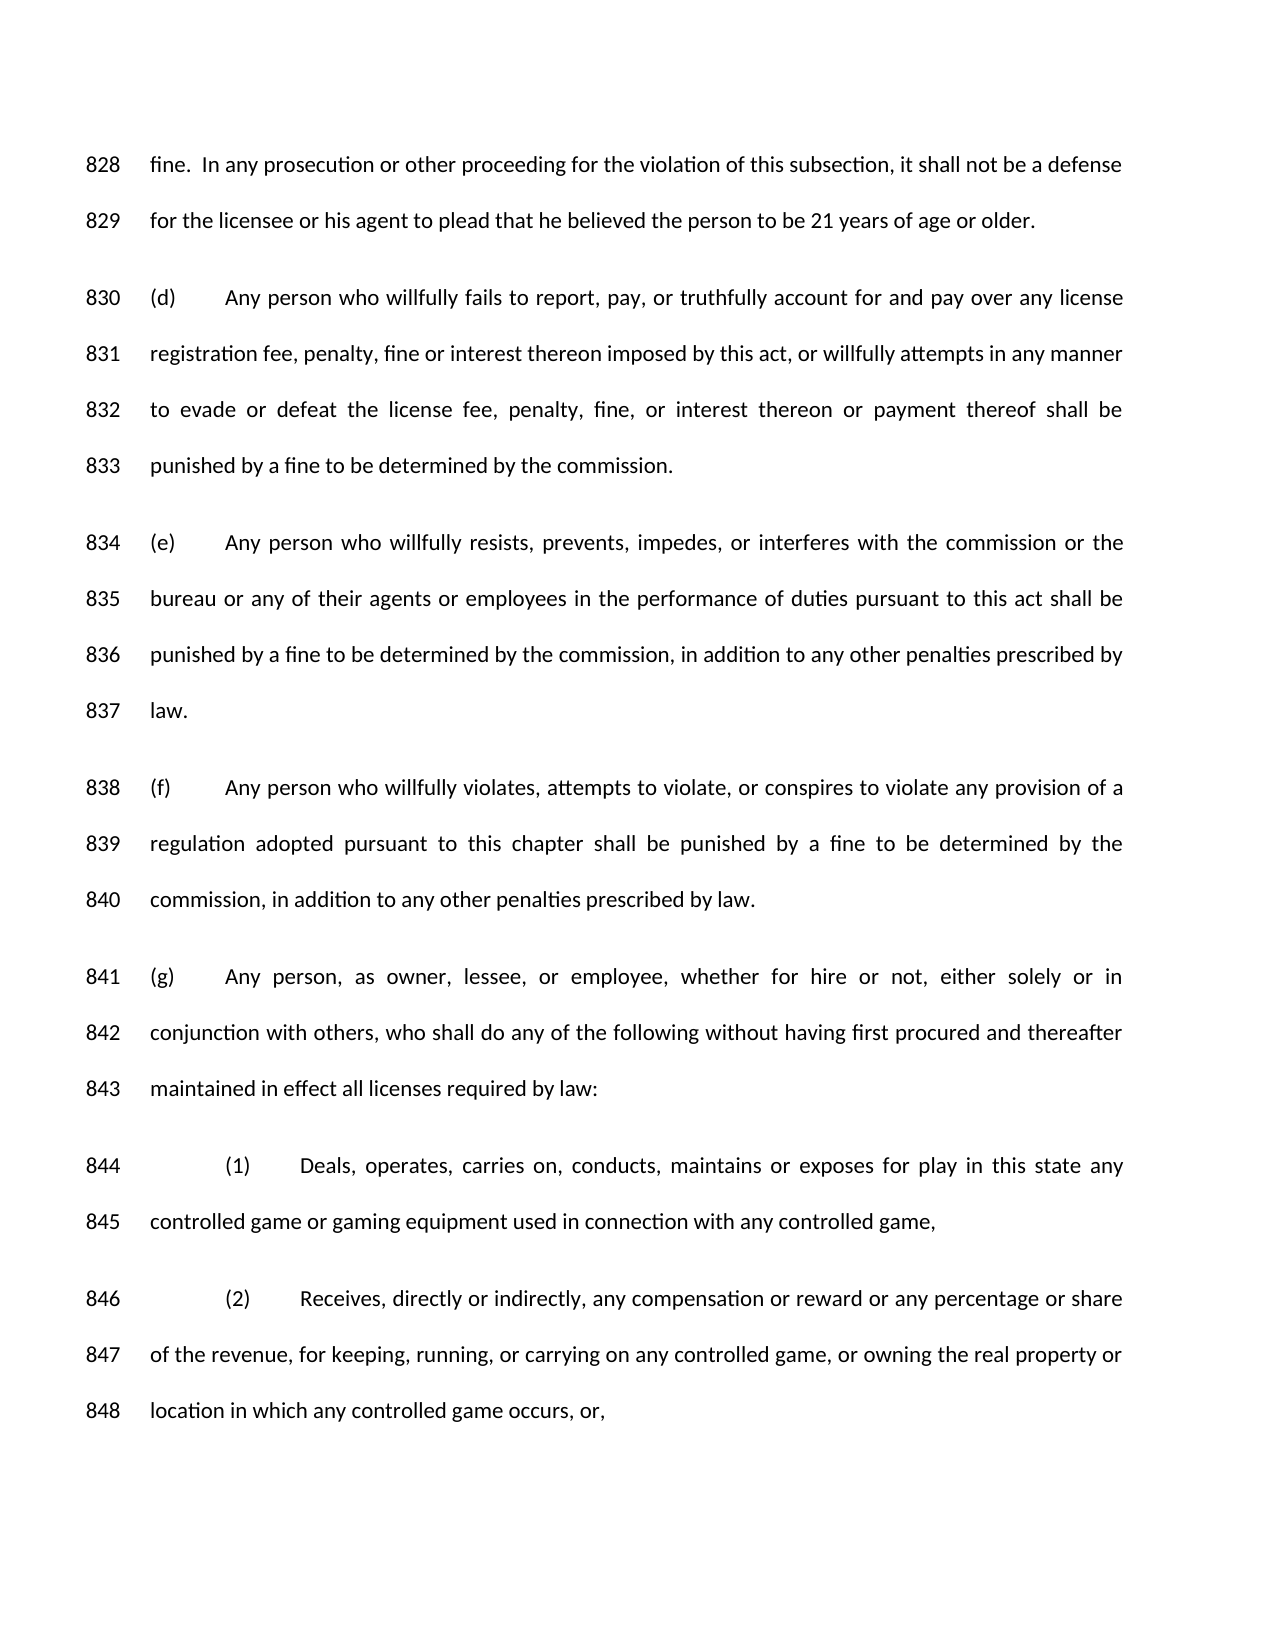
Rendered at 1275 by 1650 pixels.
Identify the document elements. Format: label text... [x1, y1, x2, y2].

text (d) Any person who willfully fails to report, pay, or truthfully account for and pay over any license registration fee, penalty, fine or interest thereon imposed by this act, or willfully attempts in any manner to evade or defeat the license fee, penalty, fine, or interest thereon or payment thereof shall be punished by a fine to be determined by the commission. [150, 283, 1125, 479]
text (1) Deals, operates, carries on, conducts, maintains or exposes for play in this state any controlled game or gaming equipment used in connection with any controlled game, [150, 1151, 1125, 1235]
text (f) Any person who willfully violates, attempts to violate, or conspires to violate any provision of a regulation adopted pursuant to this chapter shall be punished by a fine to be determined by the commission, in addition to any other penalties prescribed by law. [150, 773, 1125, 913]
text (2) Receives, directly or indirectly, any compensation or reward or any percentage or share of the revenue, for keeping, running, or carrying on any controlled game, or owning the real property or location in which any controlled game occurs, or, [150, 1284, 1125, 1424]
text (g) Any person, as owner, lessee, or employee, whether for hire or not, either solely or in conjunction with others, who shall do any of the following without having first procured and thereafter maintained in effect all licenses required by law: [150, 962, 1125, 1102]
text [150, 150, 1125, 234]
text (e) Any person who willfully resists, prevents, impedes, or interferes with the commission or the bureau or any of their agents or employees in the performance of duties pursuant to this act shall be punished by a fine to be determined by the commission, in addition to any other penalties prescribed by law. [150, 528, 1125, 724]
